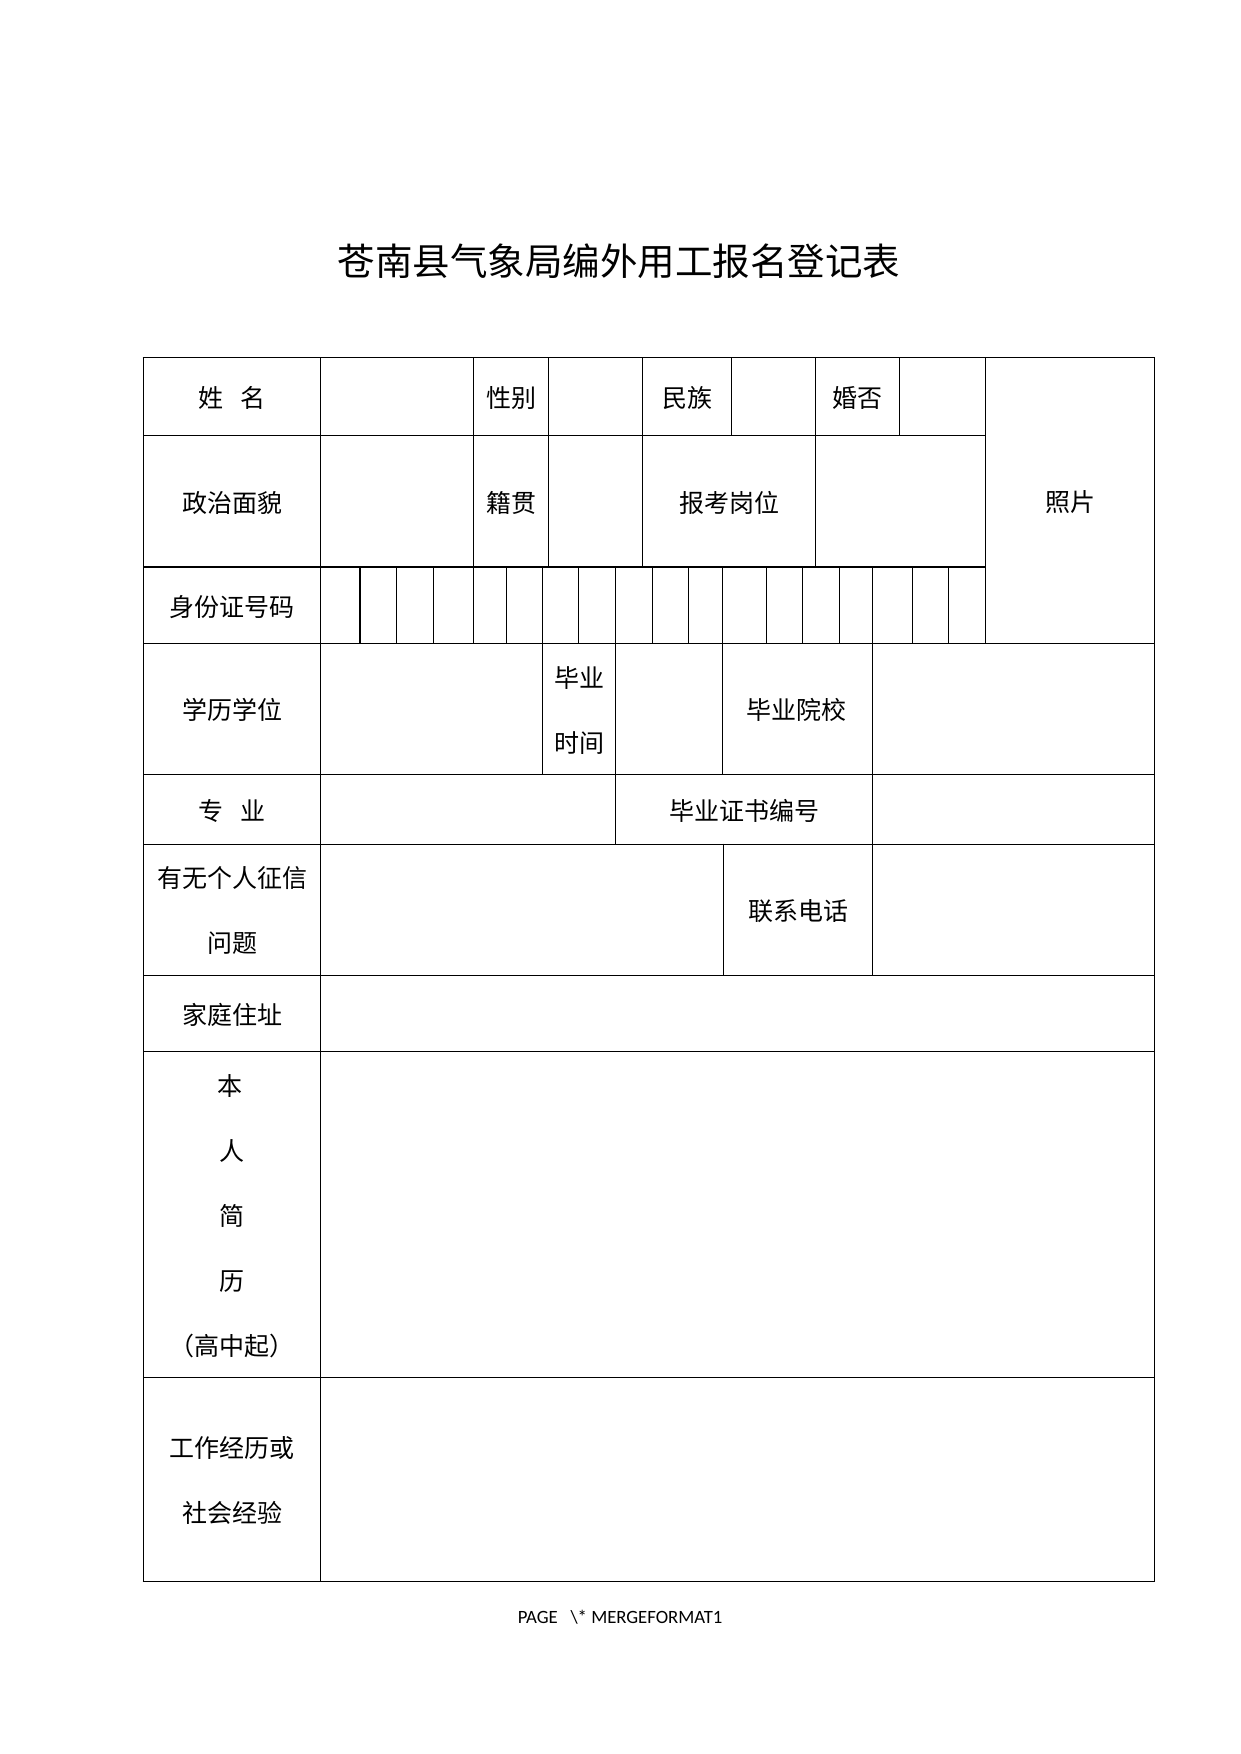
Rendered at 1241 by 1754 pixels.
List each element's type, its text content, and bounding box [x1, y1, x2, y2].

table_cell [913, 568, 948, 643]
table_cell [816, 436, 985, 566]
table_cell [767, 568, 802, 643]
table_cell 报考岗位 [643, 436, 815, 566]
table_cell 联系电话 [724, 845, 872, 974]
table_cell [321, 845, 723, 974]
table_cell [873, 775, 1154, 843]
table_header [900, 358, 985, 435]
table_cell [549, 436, 642, 566]
table_cell [361, 568, 396, 643]
table_cell [579, 568, 615, 643]
table_cell [321, 568, 359, 643]
table_cell [321, 1378, 1154, 1581]
table_cell [653, 568, 688, 643]
table_cell [723, 568, 766, 643]
table_cell [616, 568, 652, 643]
table_cell [321, 775, 615, 843]
table_header [732, 358, 815, 435]
table_cell [321, 1052, 1154, 1377]
table_cell 身份证号码 [144, 568, 320, 643]
table_cell [616, 644, 722, 774]
table_cell [689, 568, 722, 643]
table_cell [474, 568, 506, 643]
table_cell [949, 568, 985, 643]
table_cell 专 业 [144, 775, 320, 843]
table_cell [873, 644, 1154, 774]
table_header 婚否 [816, 358, 899, 435]
table_header 民族 [643, 358, 731, 435]
table_cell [543, 568, 578, 643]
table_cell [321, 976, 1154, 1051]
table_cell 家庭住址 [144, 976, 320, 1051]
table_header [321, 358, 473, 435]
table_cell 毕业院校 [723, 644, 872, 774]
table_header 照片 [986, 358, 1154, 643]
table_cell [873, 568, 912, 643]
text 苍南县气象局编外用工报名登记表 [113, 227, 1125, 292]
table_cell 籍贯 [474, 436, 548, 566]
table_cell 本 人 简 历 （高中起） [144, 1052, 320, 1377]
table_cell [873, 845, 1154, 974]
table_cell [840, 568, 872, 643]
table_cell [321, 644, 542, 774]
table_header [549, 358, 642, 435]
table_cell 工作经历或社会经验 [144, 1378, 320, 1581]
table_cell [434, 568, 473, 643]
table_cell 毕业时间 [543, 644, 615, 774]
table_cell [507, 568, 542, 643]
table_header 性别 [474, 358, 548, 435]
table_cell 政治面貌 [144, 436, 320, 566]
table_cell 学历学位 [144, 644, 320, 774]
table_cell [803, 568, 839, 643]
table_cell 有无个人征信问题 [144, 845, 320, 974]
table_cell [321, 436, 473, 566]
table_cell [397, 568, 433, 643]
table_cell 毕业证书编号 [616, 775, 872, 843]
table_header 姓 名 [144, 358, 320, 435]
